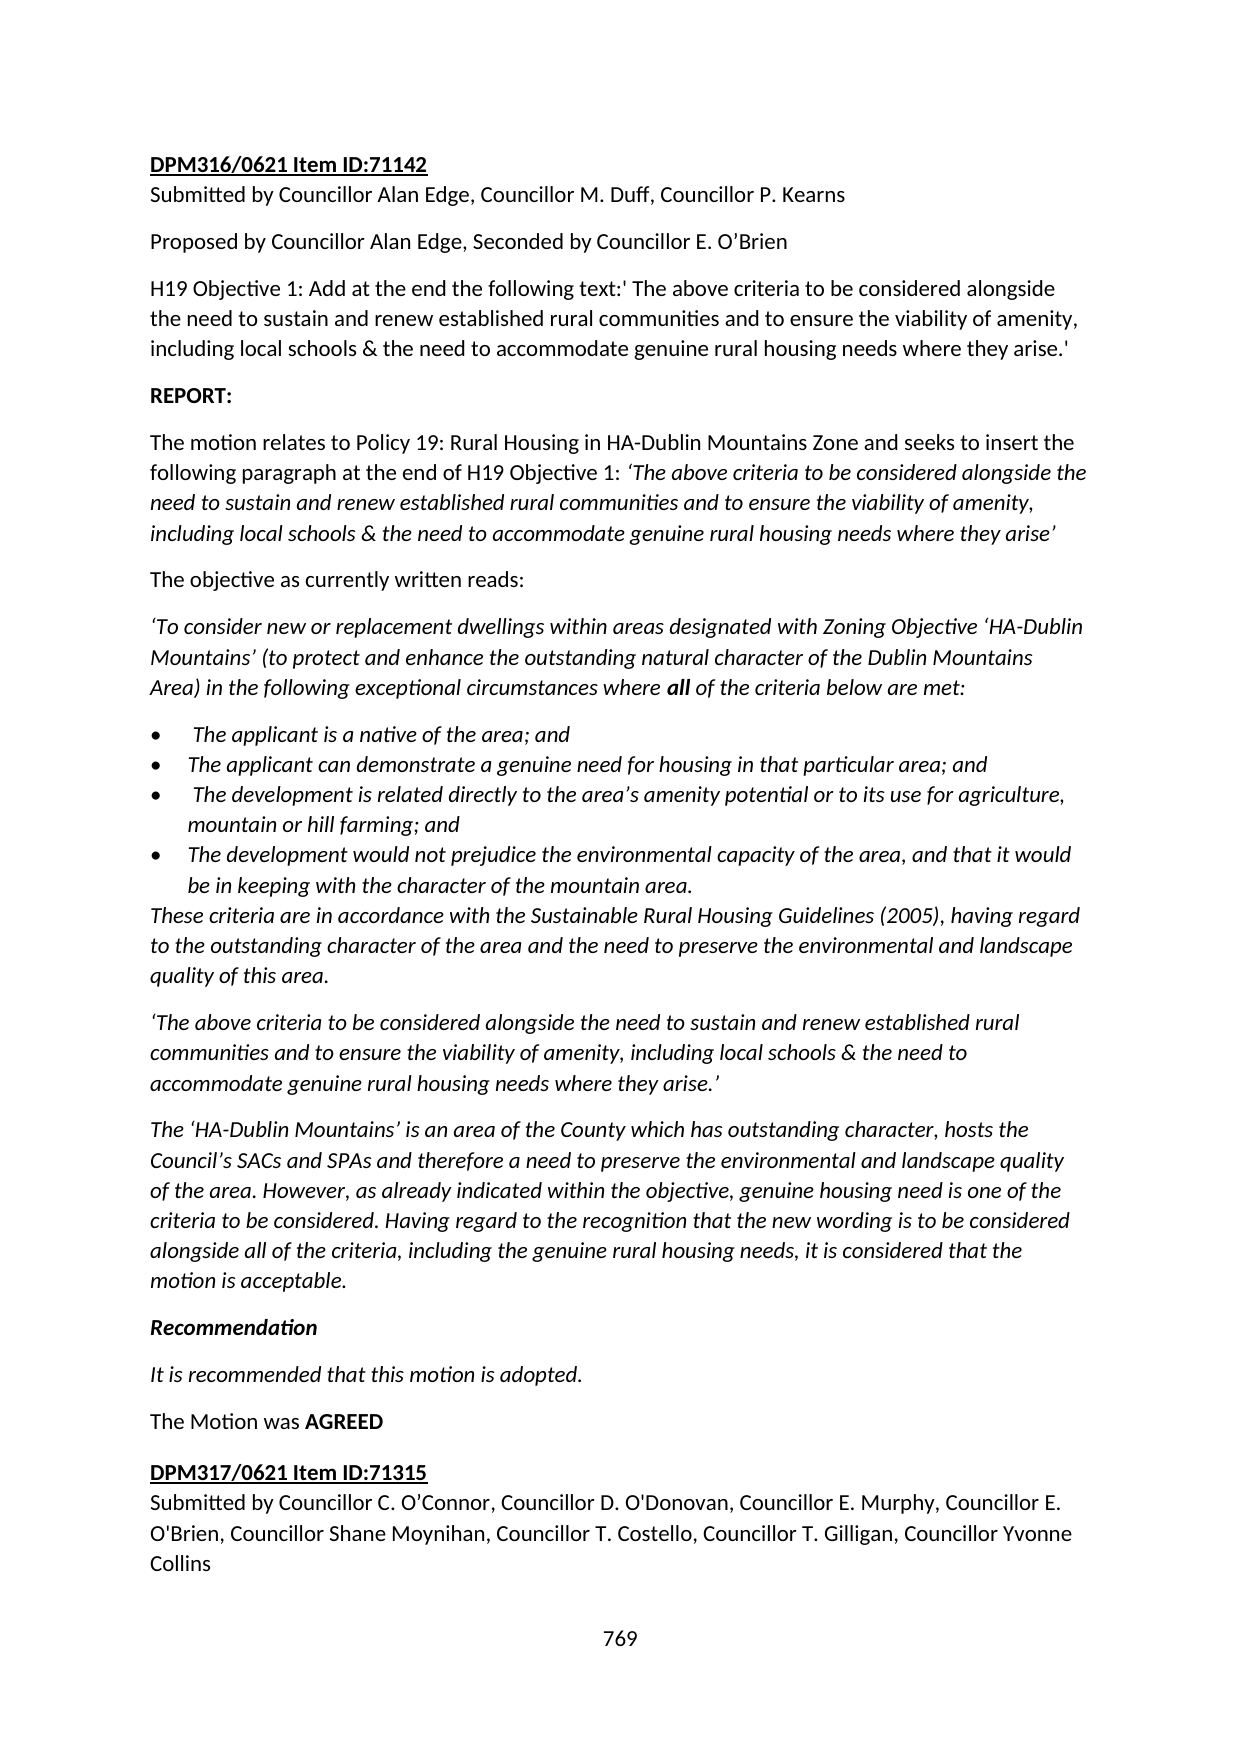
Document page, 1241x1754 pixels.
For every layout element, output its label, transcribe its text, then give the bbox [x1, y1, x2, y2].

text ‘To consider new or replacement dwellings within areas designated with Zoning Objective ‘HA-Dublin Mountains’ (to protect and enhance the outstanding natural character of the Dublin Mountains Area) in the following exceptional circumstances where all of the criteria below are met: [150, 612, 1090, 701]
text H19 Objective 1: Add at the end the following text:' The above criteria to be considered alongside the need to sustain and renew established rural communities and to ensure the viability of amenity, including local schools & the need to accommodate genuine rural housing needs where they arise.' [150, 274, 1090, 362]
text ‘The above criteria to be considered alongside the need to sustain and renew established rural communities and to ensure the viability of amenity, including local schools & the need to accommodate genuine rural housing needs where they arise.’ [150, 1008, 1090, 1097]
text The objective as currently written reads: [150, 566, 1090, 594]
text DPM316/0621 Item ID:71142 [150, 150, 1090, 178]
text DPM317/0621 Item ID:71315 [150, 1458, 1090, 1486]
text Recommendation [150, 1313, 1090, 1342]
text The ‘HA-Dublin Mountains’ is an area of the County which has outstanding character, hosts the Council’s SACs and SPAs and therefore a need to preserve the environmental and landscape quality of the area. However, as already indicated within the objective, genuine housing need is one of the criteria to be considered. Having regard to the recognition that the new wording is to be considered alongside all of the criteria, including the genuine rural housing needs, it is considered that the motion is acceptable. [150, 1116, 1090, 1295]
text It is recommended that this motion is adopted. [150, 1360, 1090, 1388]
list The development is related directly to the area’s amenity potential or to its use for agriculture, mountain or hill farming; and [150, 780, 1090, 838]
text These criteria are in accordance with the Sustainable Rural Housing Guidelines (2005), having regard to the outstanding character of the area and the need to preserve the environmental and landscape quality of this area. [150, 901, 1090, 989]
text Submitted by Councillor C. O’Connor, Councillor D. O'Donovan, Councillor E. Murphy, Councillor E. O'Brien, Councillor Shane Moynihan, Councillor T. Costello, Councillor T. Gilligan, Councillor Yvonne Collins [150, 1488, 1090, 1577]
list The development would not prejudice the environmental capacity of the area, and that it would be in keeping with the character of the mountain area. [150, 841, 1090, 899]
text The motion relates to Policy 19: Rural Housing in HA-Dublin Mountains Zone and seeks to insert the following paragraph at the end of H19 Objective 1: ‘The above criteria to be considered alongside the need to sustain and renew established rural communities and to ensure the viability of amenity, including local schools & the need to accommodate genuine rural housing needs where they arise’ [150, 428, 1090, 547]
text The Motion was AGREED [150, 1407, 1090, 1435]
text Proposed by Councillor Alan Edge, Seconded by Councillor E. O’Brien [150, 227, 1090, 255]
list The applicant can demonstrate a genuine need for housing in that particular area; and [150, 750, 1090, 778]
text Submitted by Councillor Alan Edge, Councillor M. Duff, Councillor P. Kearns [150, 180, 1090, 208]
text REPORT: [150, 381, 1090, 409]
list The applicant is a native of the area; and [150, 720, 1090, 748]
